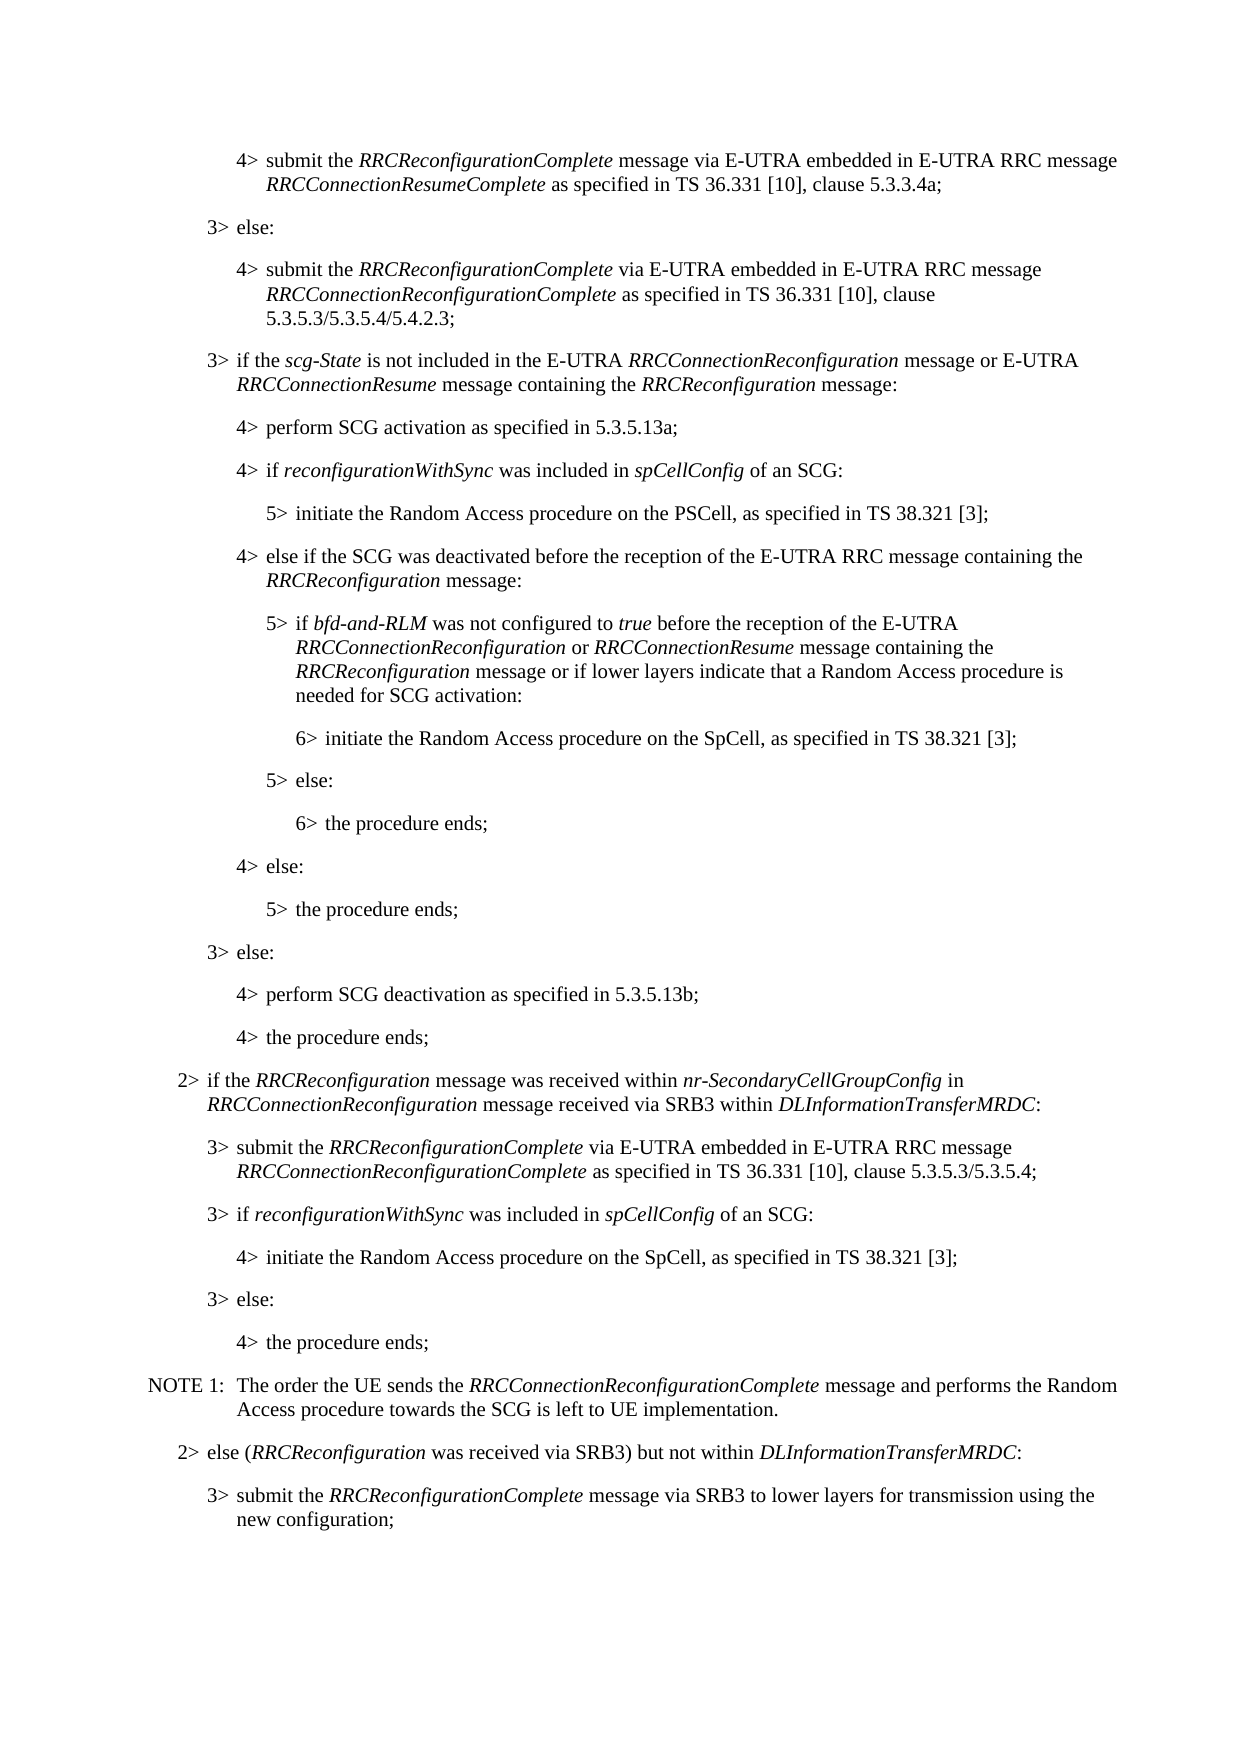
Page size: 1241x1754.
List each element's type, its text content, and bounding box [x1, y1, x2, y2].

text 3> submit the RRCReconfigurationComplete message via SRB3 to lower layers for transmission using the new configuration; [207, 1483, 1122, 1531]
text 3> else: [207, 1287, 1122, 1311]
text 6> initiate the Random Access procedure on the SpCell, as specified in TS 38.321 [3]; [295, 726, 1122, 749]
text 5> else: [266, 768, 1122, 792]
text 3> else: [207, 214, 1122, 239]
text 4> else if the SCG was deactivated before the reception of the E-UTRA RRC message containing the RRCReconfiguration message: [236, 544, 1122, 592]
text 5> the procedure ends; [266, 897, 1122, 921]
text 4> perform SCG deactivation as specified in 5.3.5.13b; [236, 982, 1122, 1006]
text 3> if the scg-State is not included in the E-UTRA RRCConnectionReconfiguration message or E-UTRA RRCConnectionResume message containing the RRCReconfiguration message: [207, 348, 1122, 396]
text 4> submit the RRCReconfigurationComplete via E-UTRA embedded in E-UTRA RRC message RRCConnectionReconfigurationComplete as specified in TS 36.331 [10], clause 5.3.5.3/5.3.5.4/5.4.2.3; [236, 257, 1122, 329]
text 5> if bfd-and-RLM was not configured to true before the reception of the E-UTRA RRCConnectionReconfiguration or RRCConnectionResume message containing the RRCReconfiguration message or if lower layers indicate that a Random Access procedure is needed for SCG activation: [266, 611, 1122, 707]
text 3> else: [207, 939, 1122, 964]
text 4> else: [236, 854, 1122, 878]
text 2> if the RRCReconfiguration message was received within nr-SecondaryCellGroupConfig in RRCConnectionReconfiguration message received via SRB3 within DLInformationTransferMRDC: [177, 1068, 1122, 1116]
text 5> initiate the Random Access procedure on the PSCell, as specified in TS 38.321 [3]; [266, 501, 1122, 525]
text 6> the procedure ends; [295, 811, 1122, 835]
text 2> else (RRCReconfiguration was received via SRB3) but not within DLInformationTransferMRDC: [177, 1440, 1122, 1464]
text 3> if reconfigurationWithSync was included in spCellConfig of an SCG: [207, 1202, 1122, 1226]
text 4> initiate the Random Access procedure on the SpCell, as specified in TS 38.321 [3]; [236, 1244, 1122, 1269]
text 4> submit the RRCReconfigurationComplete message via E-UTRA embedded in E-UTRA RRC message RRCConnectionResumeComplete as specified in TS 36.331 [10], clause 5.3.3.4a; [236, 148, 1122, 196]
text 3> submit the RRCReconfigurationComplete via E-UTRA embedded in E-UTRA RRC message RRCConnectionReconfigurationComplete as specified in TS 36.331 [10], clause 5.3.5.3/5.3.5.4; [207, 1135, 1122, 1183]
text 4> if reconfigurationWithSync was included in spCellConfig of an SCG: [236, 458, 1122, 482]
text NOTE 1: The order the UE sends the RRCConnectionReconfigurationComplete message and performs the Random Access procedure towards the SCG is left to UE implementation. [148, 1373, 1122, 1421]
text 4> perform SCG activation as specified in 5.3.5.13a; [236, 415, 1122, 439]
text 4> the procedure ends; [236, 1025, 1122, 1049]
text 4> the procedure ends; [236, 1330, 1122, 1354]
